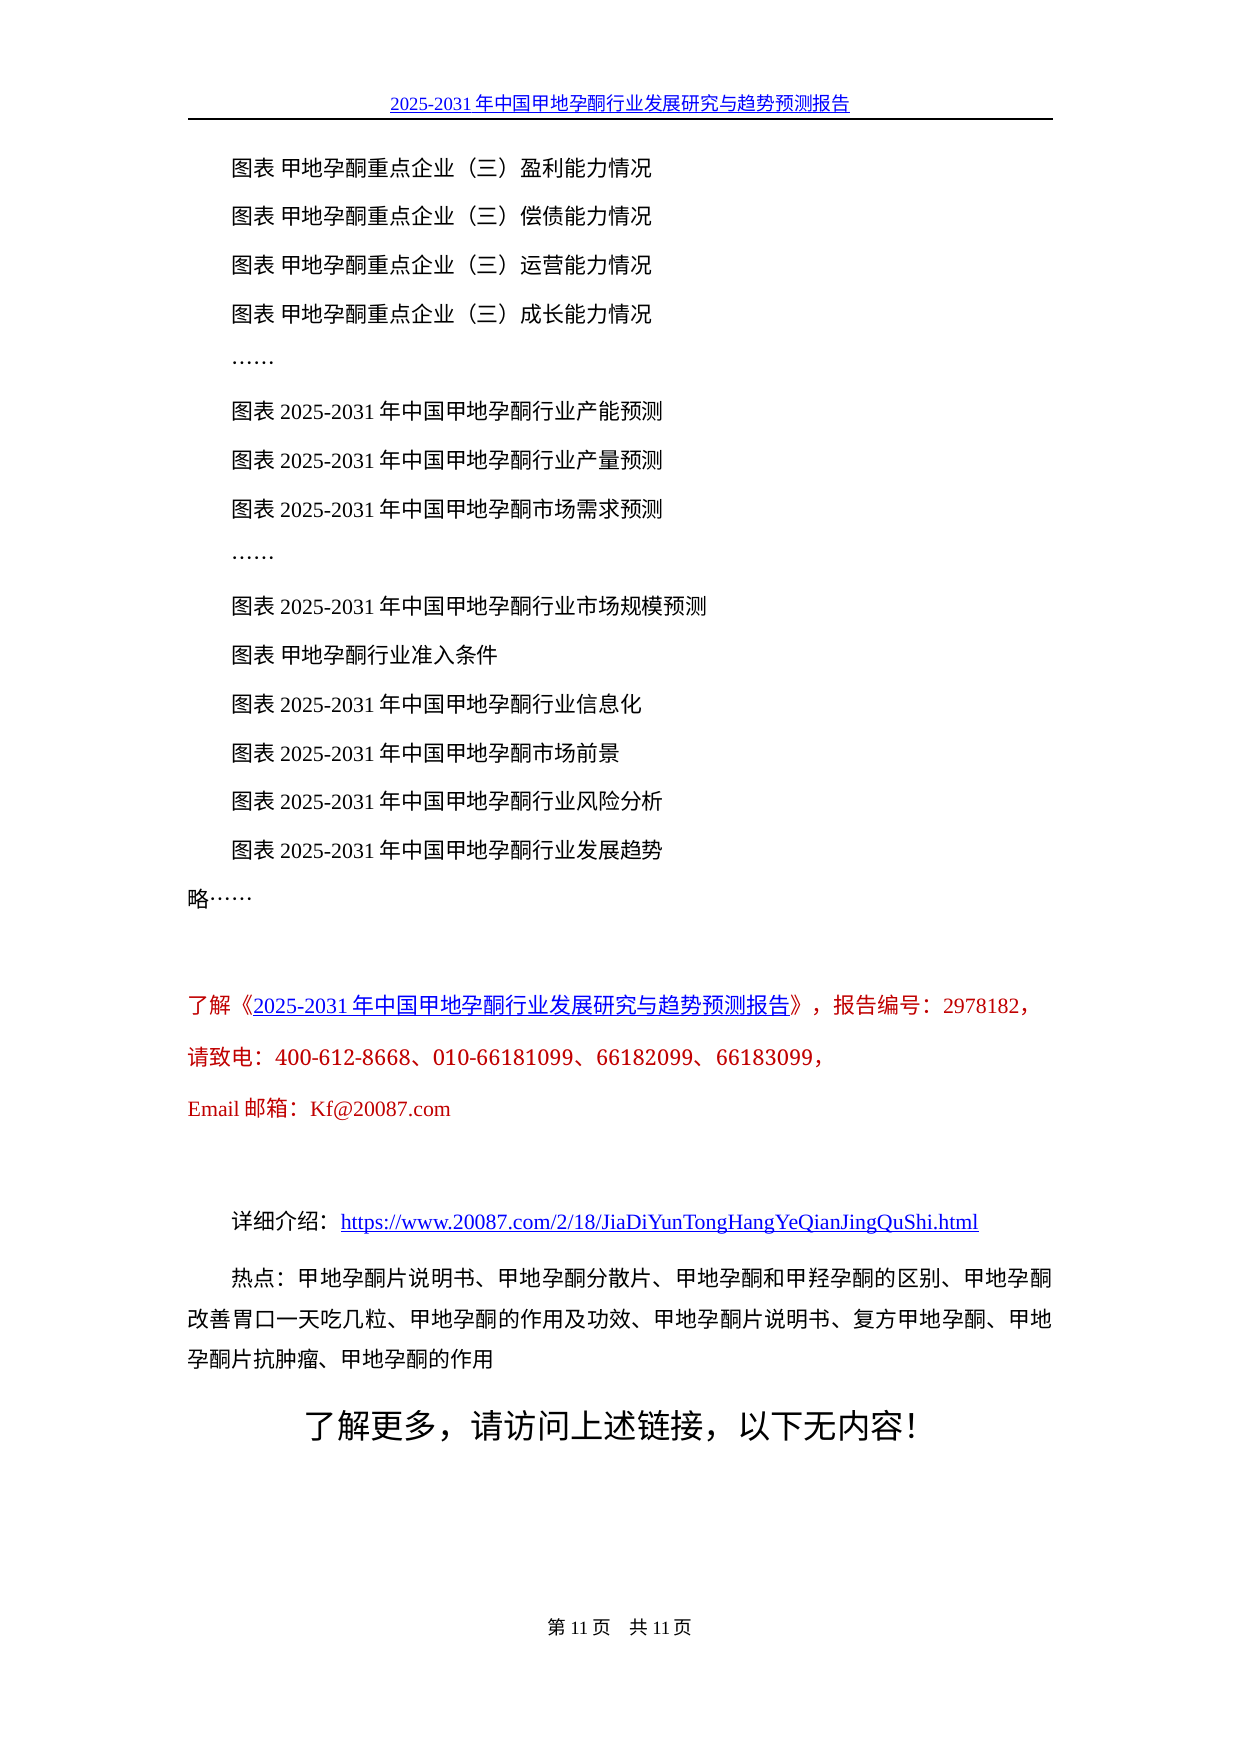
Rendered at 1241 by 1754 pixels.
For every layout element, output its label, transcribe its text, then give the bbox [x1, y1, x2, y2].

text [187, 150, 1053, 914]
text 请致电：400-612-8668、010-66181099、66182099、66183099， [187, 1039, 1053, 1072]
text 了解《2025-2031年中国甲地孕酮行业发展研究与趋势预测报告》，报告编号：2978182， [187, 988, 1053, 1020]
text 详细介绍：https://www.20087.com/2/18/JiaDiYunTongHangYeQianJingQuShi.html [187, 1204, 1053, 1236]
title 了解更多，请访问上述链接，以下无内容！ [187, 1392, 1053, 1457]
text 热点：甲地孕酮片说明书、甲地孕酮分散片、甲地孕酮和甲羟孕酮的区别、甲地孕酮改善胃口一天吃几粒、甲地孕酮的作用及功效、甲地孕酮片说明书、复方甲地孕酮、甲地孕酮片抗肿瘤、甲地孕酮的作用 [187, 1261, 1053, 1374]
text Email邮箱：Kf@20087.com [187, 1091, 1053, 1123]
